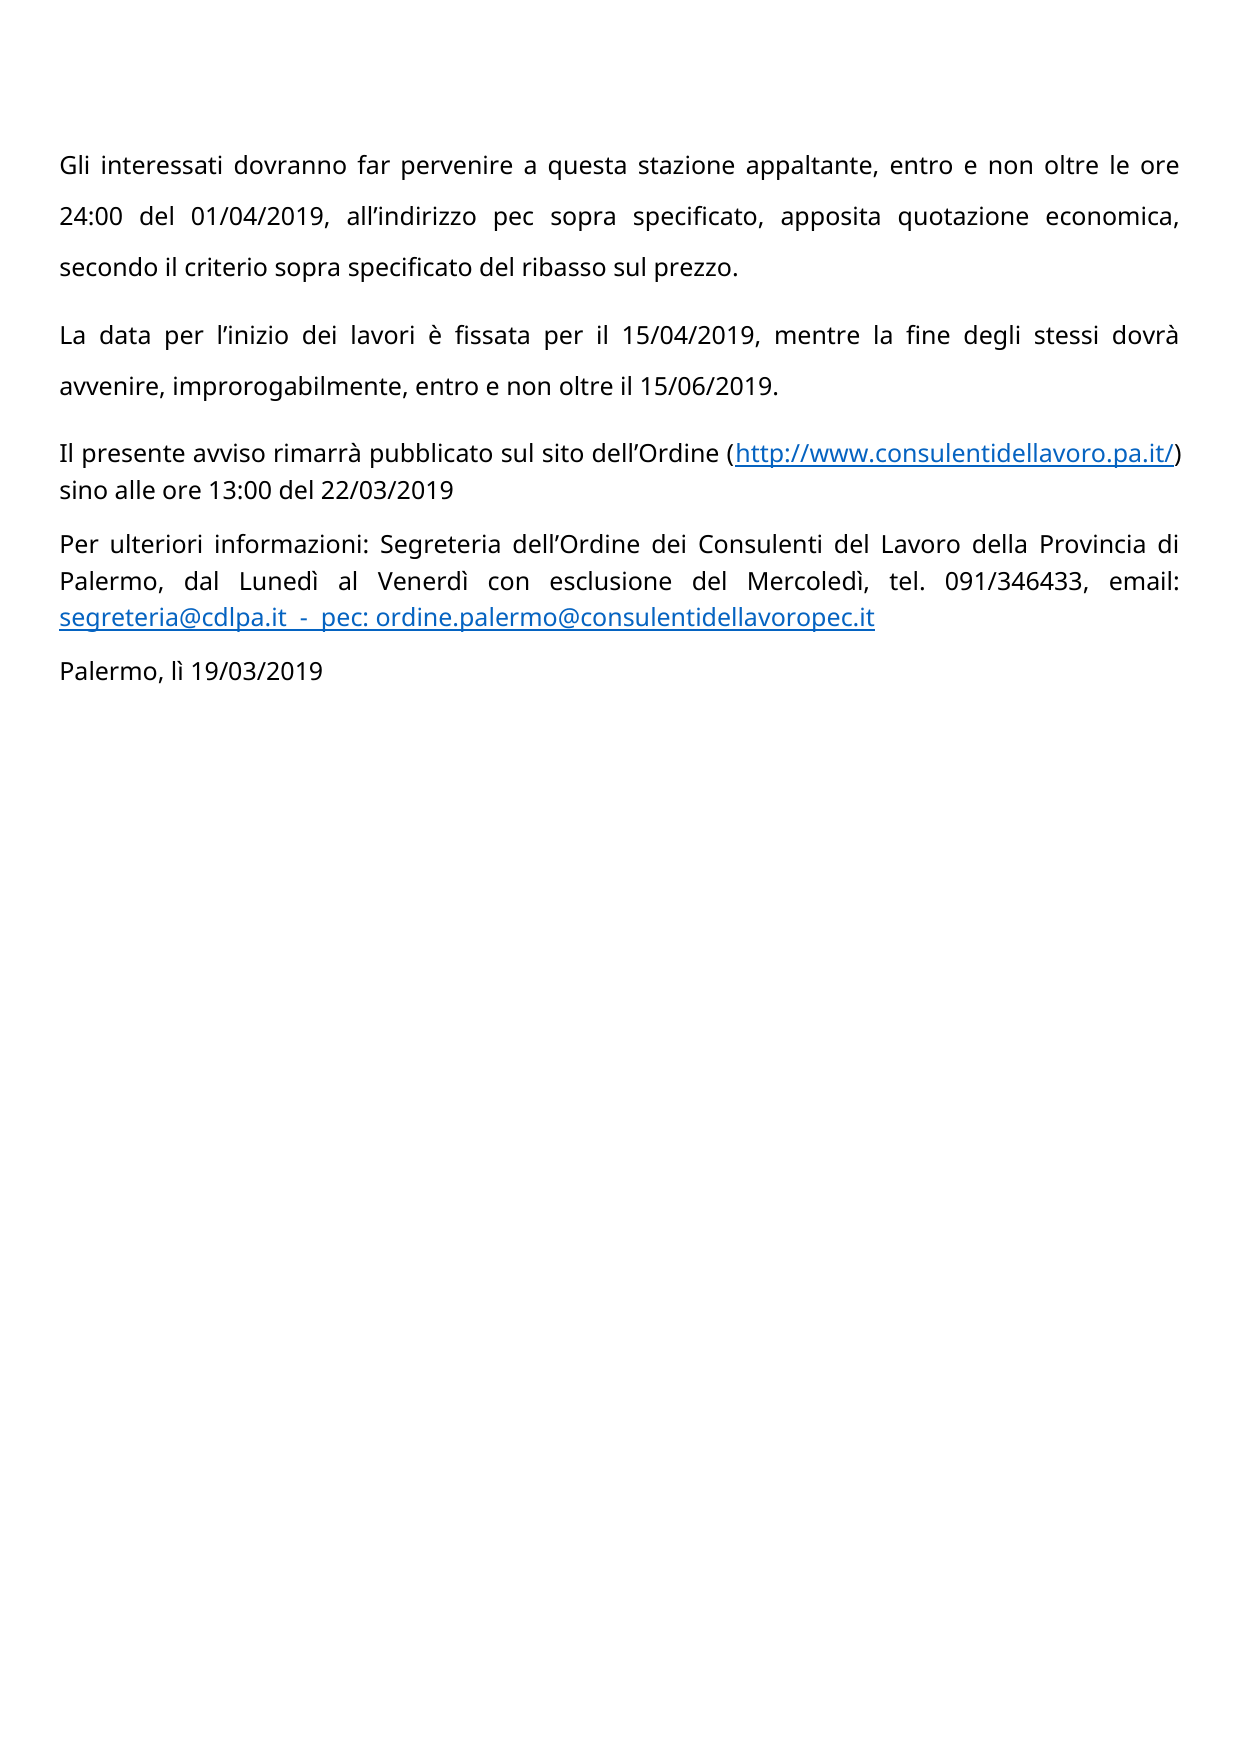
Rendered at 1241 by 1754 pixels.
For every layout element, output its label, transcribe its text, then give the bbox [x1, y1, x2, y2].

text Il presente avviso rimarrà pubblicato sul sito dell’Ordine (http://www.consulentidellavoro.pa.it/) sino alle ore 13:00 del 22/03/2019 [59, 436, 1181, 507]
text Gli interessati dovranno far pervenire a questa stazione appaltante, entro e non oltre le ore 24:00 del 01/04/2019, all’indirizzo pec sopra specificato, apposita quotazione economica, secondo il criterio sopra specificato del ribasso sul prezzo. [59, 148, 1181, 284]
text Palermo, lì 19/03/2019 [59, 653, 1181, 687]
text Per ulteriori informazioni: Segreteria dell’Ordine dei Consulenti del Lavoro della Provincia di Palermo, dal Lunedì al Venerdì con esclusione del Mercoledì, tel. 091/346433, email: segreteria@cdlpa.it - pec: ordine.palermo@consulentidellavoropec.it [59, 526, 1181, 634]
text La data per l’inizio dei lavori è fissata per il 15/04/2019, mentre la fine degli stessi dovrà avvenire, improrogabilmente, entro e non oltre il 15/06/2019. [59, 317, 1181, 402]
